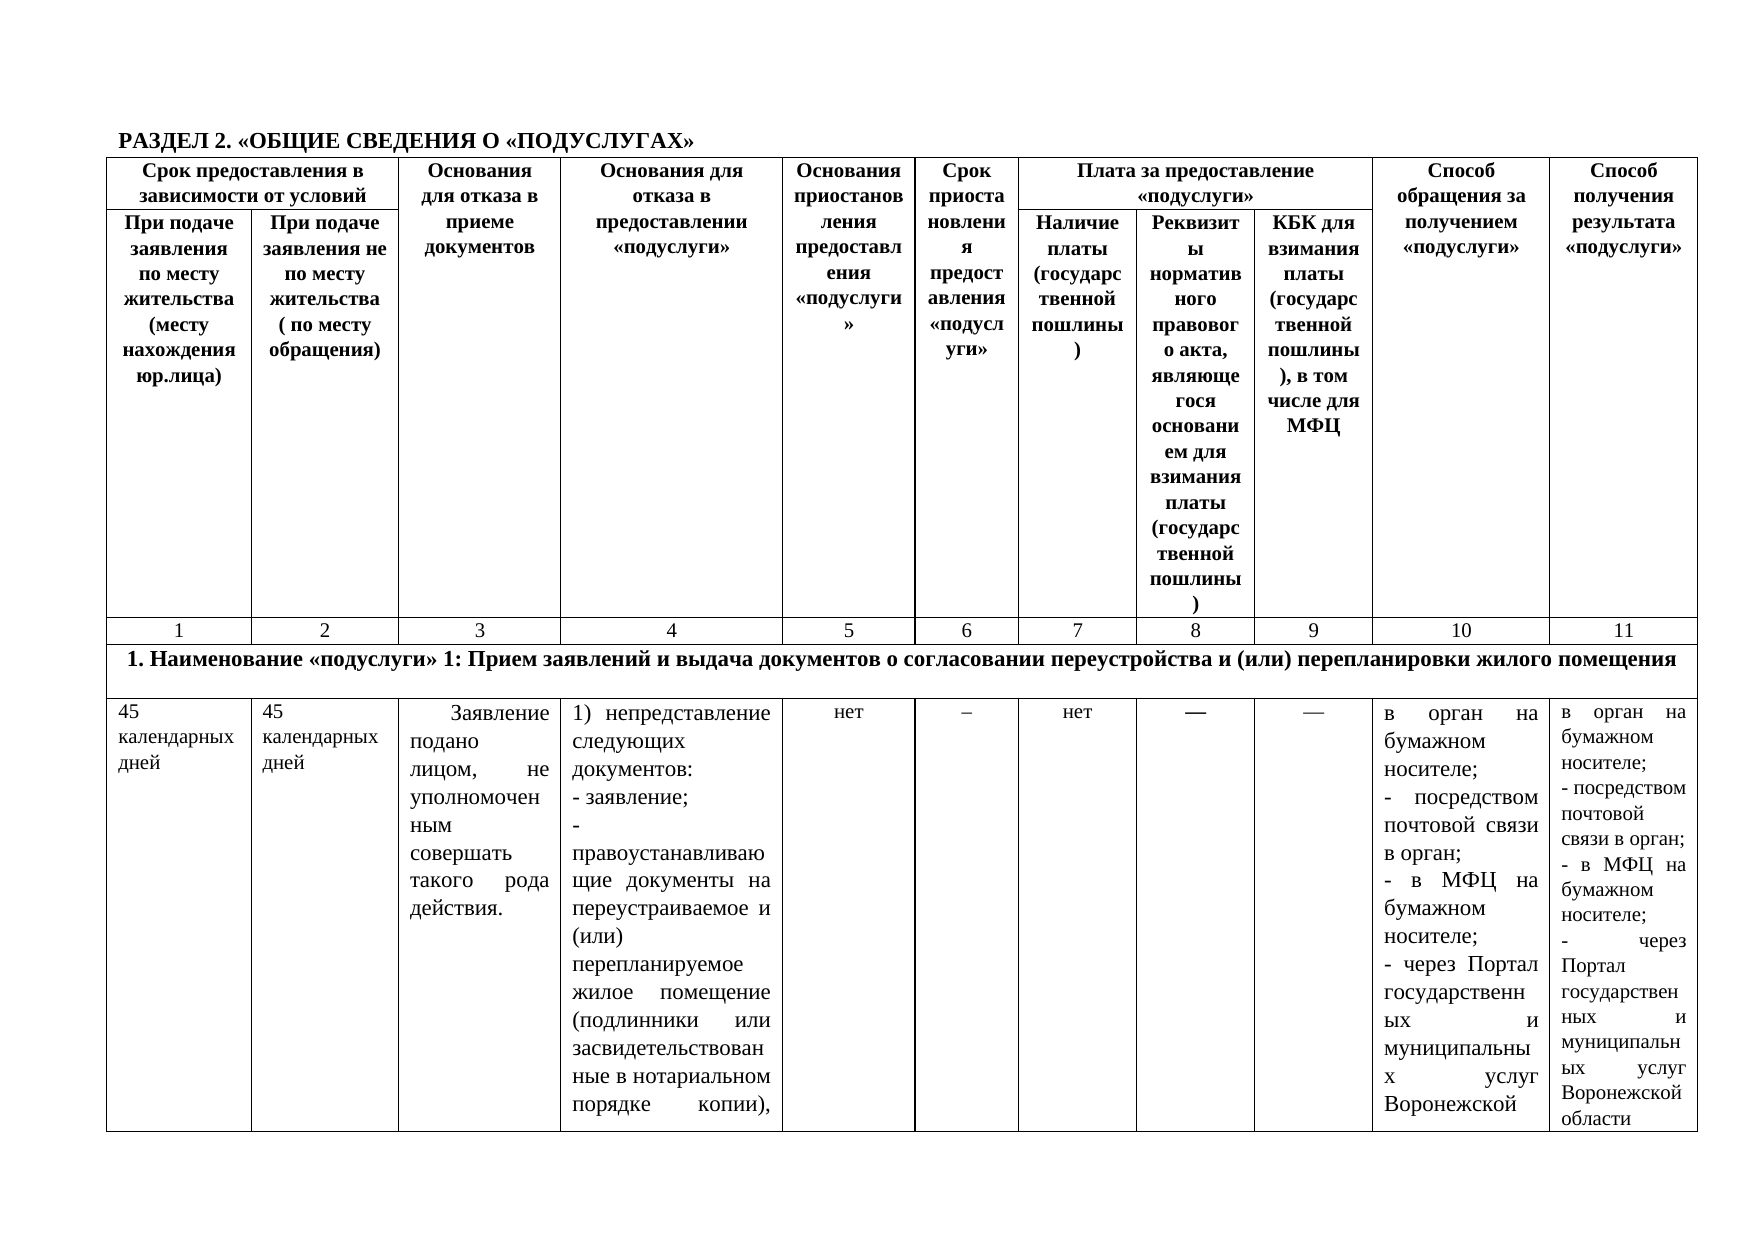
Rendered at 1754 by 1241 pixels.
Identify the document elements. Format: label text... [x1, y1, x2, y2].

table_cell 5 [783, 618, 914, 643]
table_cell При подаче заявления не по месту жительства ( по месту обращения) [252, 210, 398, 617]
table_cell нет [783, 699, 914, 1131]
table_cell 2 [252, 618, 398, 643]
table_cell нет [1019, 699, 1136, 1131]
table_header Основания приостановления предоставления «подуслуги» [783, 158, 914, 617]
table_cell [399, 699, 560, 1131]
table_cell 3 [399, 618, 560, 643]
table_cell 11 [1550, 618, 1697, 643]
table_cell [1550, 699, 1697, 1131]
table_cell 7 [1019, 618, 1136, 643]
table_header Способ обращения за получением «подуслуги» [1373, 158, 1549, 617]
table_cell 4 [561, 618, 782, 643]
table_cell 45 календарных дней [107, 699, 251, 1131]
table_cell При подаче заявления по месту жительства (месту нахождения юр.лица) [107, 210, 251, 617]
table_cell Реквизиты нормативного правового акта, являющегося основанием для взимания платы (государственной пошлины) [1137, 210, 1254, 617]
table_cell — [1255, 699, 1372, 1131]
table_cell 8 [1137, 618, 1254, 643]
table_cell 45 календарных дней [252, 699, 398, 1131]
table_cell 10 [1373, 618, 1549, 643]
table_header Основания для отказа в предоставлении «подуслуги» [561, 158, 782, 617]
table_header Способ получения результата «подуслуги» [1550, 158, 1697, 617]
table_cell — [1137, 699, 1254, 1131]
table_cell Наличие платы (государственной пошлины) [1019, 210, 1136, 617]
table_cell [561, 699, 782, 1131]
text РАЗДЕЛ 2. «ОБЩИЕ СВЕДЕНИЯ О «ПОДУСЛУГАХ» [118, 127, 1636, 153]
table_cell 9 [1255, 618, 1372, 643]
table_header Срок приостановления предоставления «подуслуги» [916, 158, 1018, 617]
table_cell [1373, 699, 1549, 1131]
table_cell – [916, 699, 1018, 1131]
table_cell 1. Наименование «подуслуги» 1: Прием заявлений и выдача документов о согласовании переустройства и (или) перепланировки жилого помещения [107, 645, 1697, 698]
table_header Основания для отказа в приеме документов [399, 158, 560, 617]
table_header Срок предоставления в зависимости от условий [107, 158, 398, 209]
table_cell 1 [107, 618, 251, 643]
table_cell КБК для взимания платы (государственной пошлины), в том числе для МФЦ [1255, 210, 1372, 617]
table_header Плата за предоставление «подуслуги» [1019, 158, 1372, 209]
table_cell 6 [916, 618, 1018, 643]
